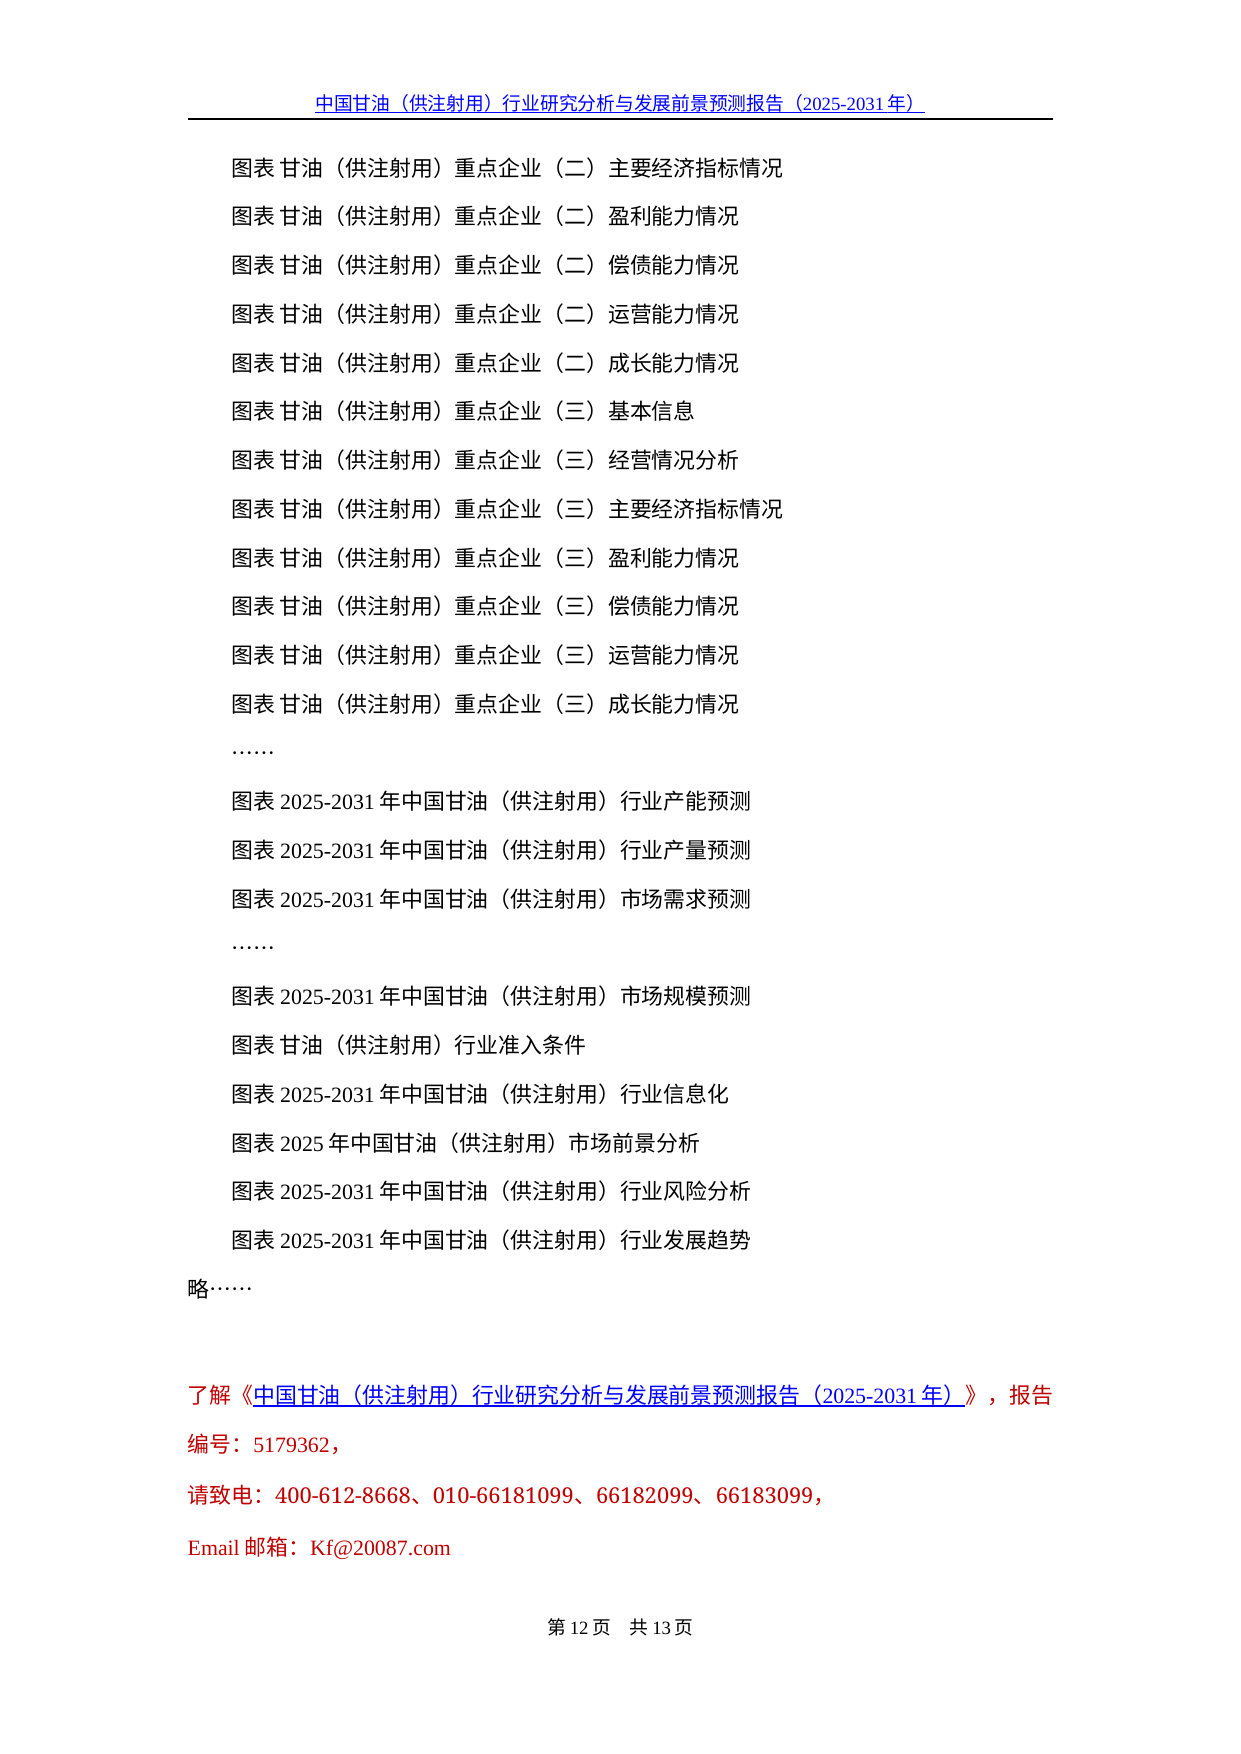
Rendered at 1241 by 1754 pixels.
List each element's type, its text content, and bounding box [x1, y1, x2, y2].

text 了解《中国甘油（供注射用）行业研究分析与发展前景预测报告（2025-2031年）》，报告编号：5179362， [187, 1378, 1053, 1459]
text 请致电：400-612-8668、010-66181099、66182099、66183099， [187, 1478, 1053, 1511]
text Email邮箱：Kf@20087.com [187, 1530, 1053, 1562]
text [187, 150, 1053, 1304]
